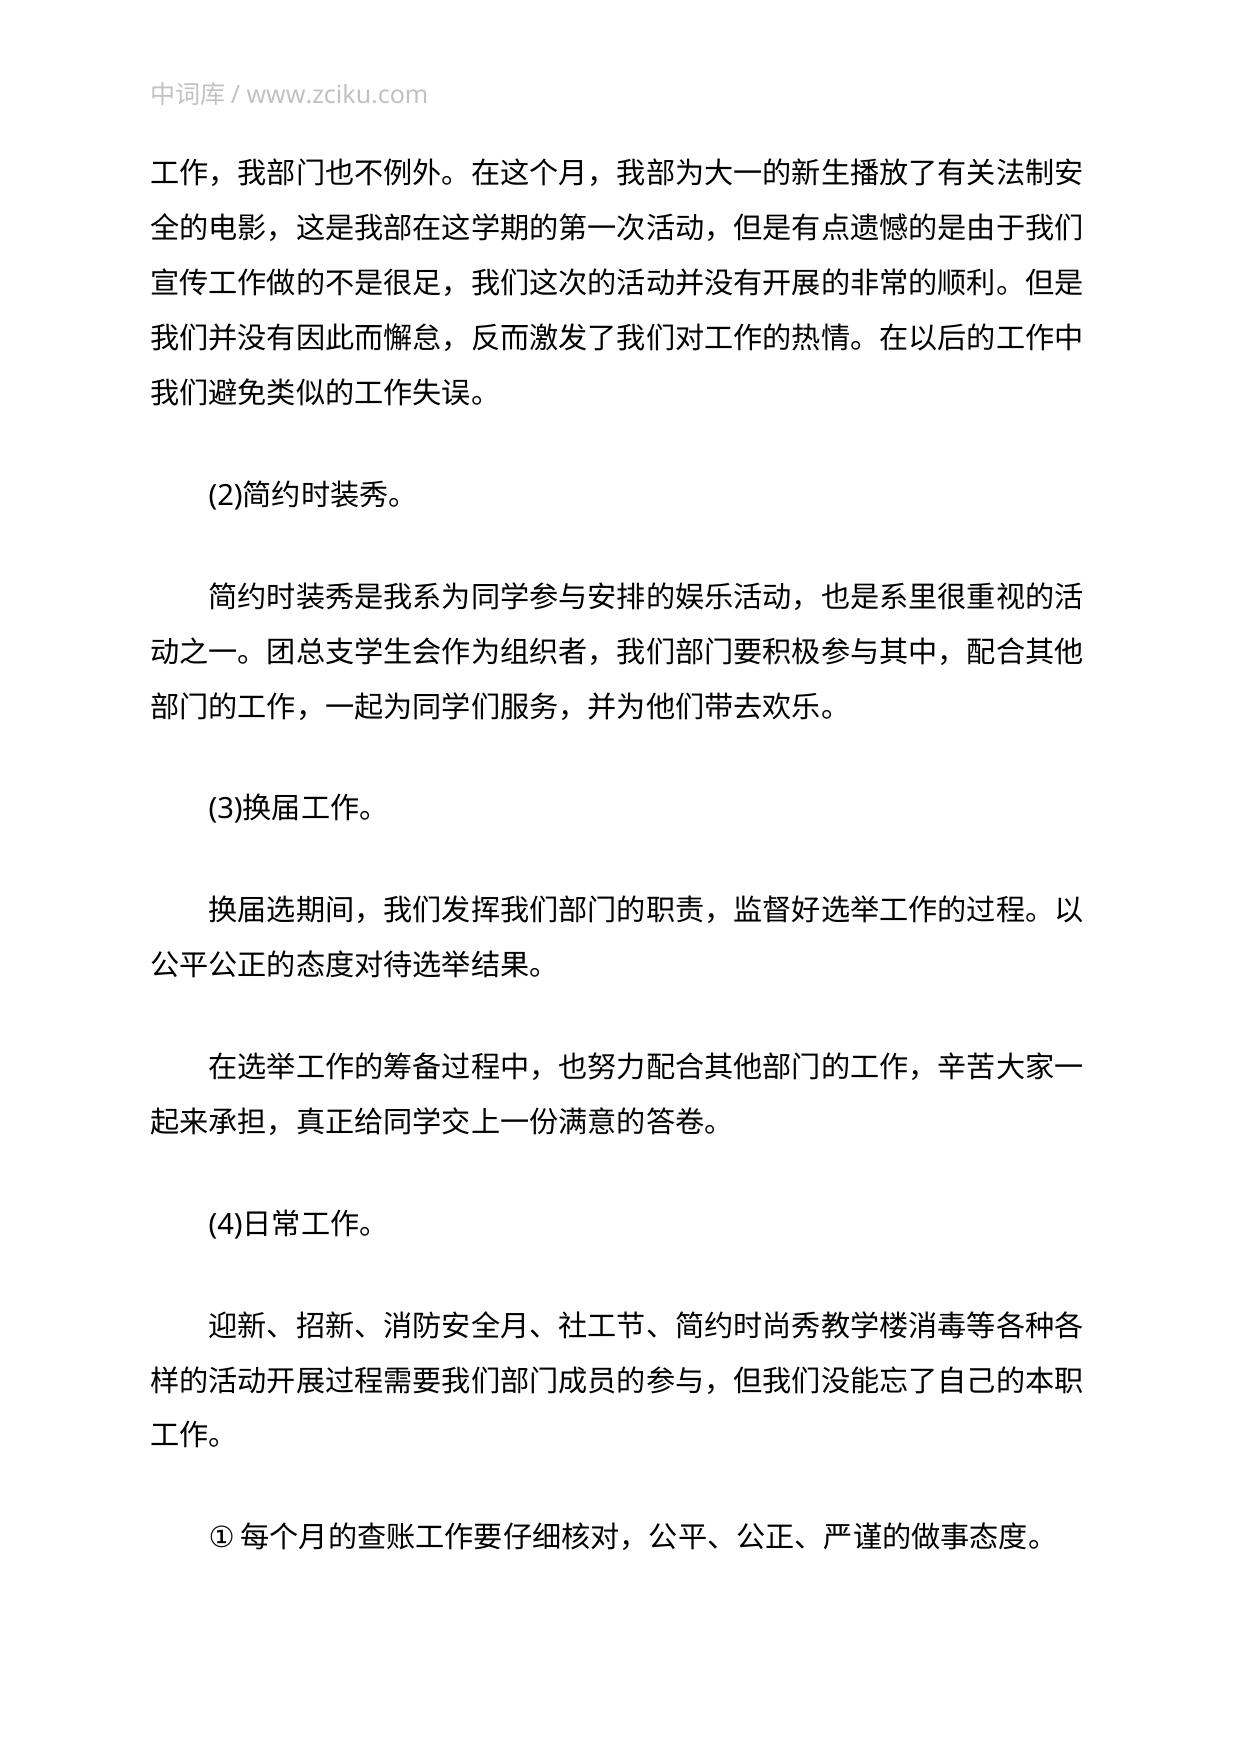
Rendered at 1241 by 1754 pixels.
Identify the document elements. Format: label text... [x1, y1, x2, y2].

text 简约时装秀是我系为同学参与安排的娱乐活动，也是系里很重视的活动之一。团总支学生会作为组织者，我们部门要积极参与其中，配合其他部门的工作，一起为同学们服务，并为他们带去欢乐。 [150, 573, 1090, 725]
text (4)日常工作。 [150, 1200, 1090, 1243]
text 在选举工作的筹备过程中，也努力配合其他部门的工作，辛苦大家一起来承担，真正给同学交上一份满意的答卷。 [150, 1043, 1090, 1141]
text 换届选期间，我们发挥我们部门的职责，监督好选举工作的过程。以公平公正的态度对待选举结果。 [150, 887, 1090, 984]
text (2)简约时装秀。 [150, 471, 1090, 514]
text ①每个月的查账工作要仔细核对，公平、公正、严谨的做事态度。 [150, 1514, 1090, 1556]
text 迎新、招新、消防安全月、社工节、简约时尚秀教学楼消毒等各种各样的活动开展过程需要我们部门成员的参与，但我们没能忘了自己的本职工作。 [150, 1302, 1090, 1454]
text (3)换届工作。 [150, 785, 1090, 827]
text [150, 150, 1090, 412]
